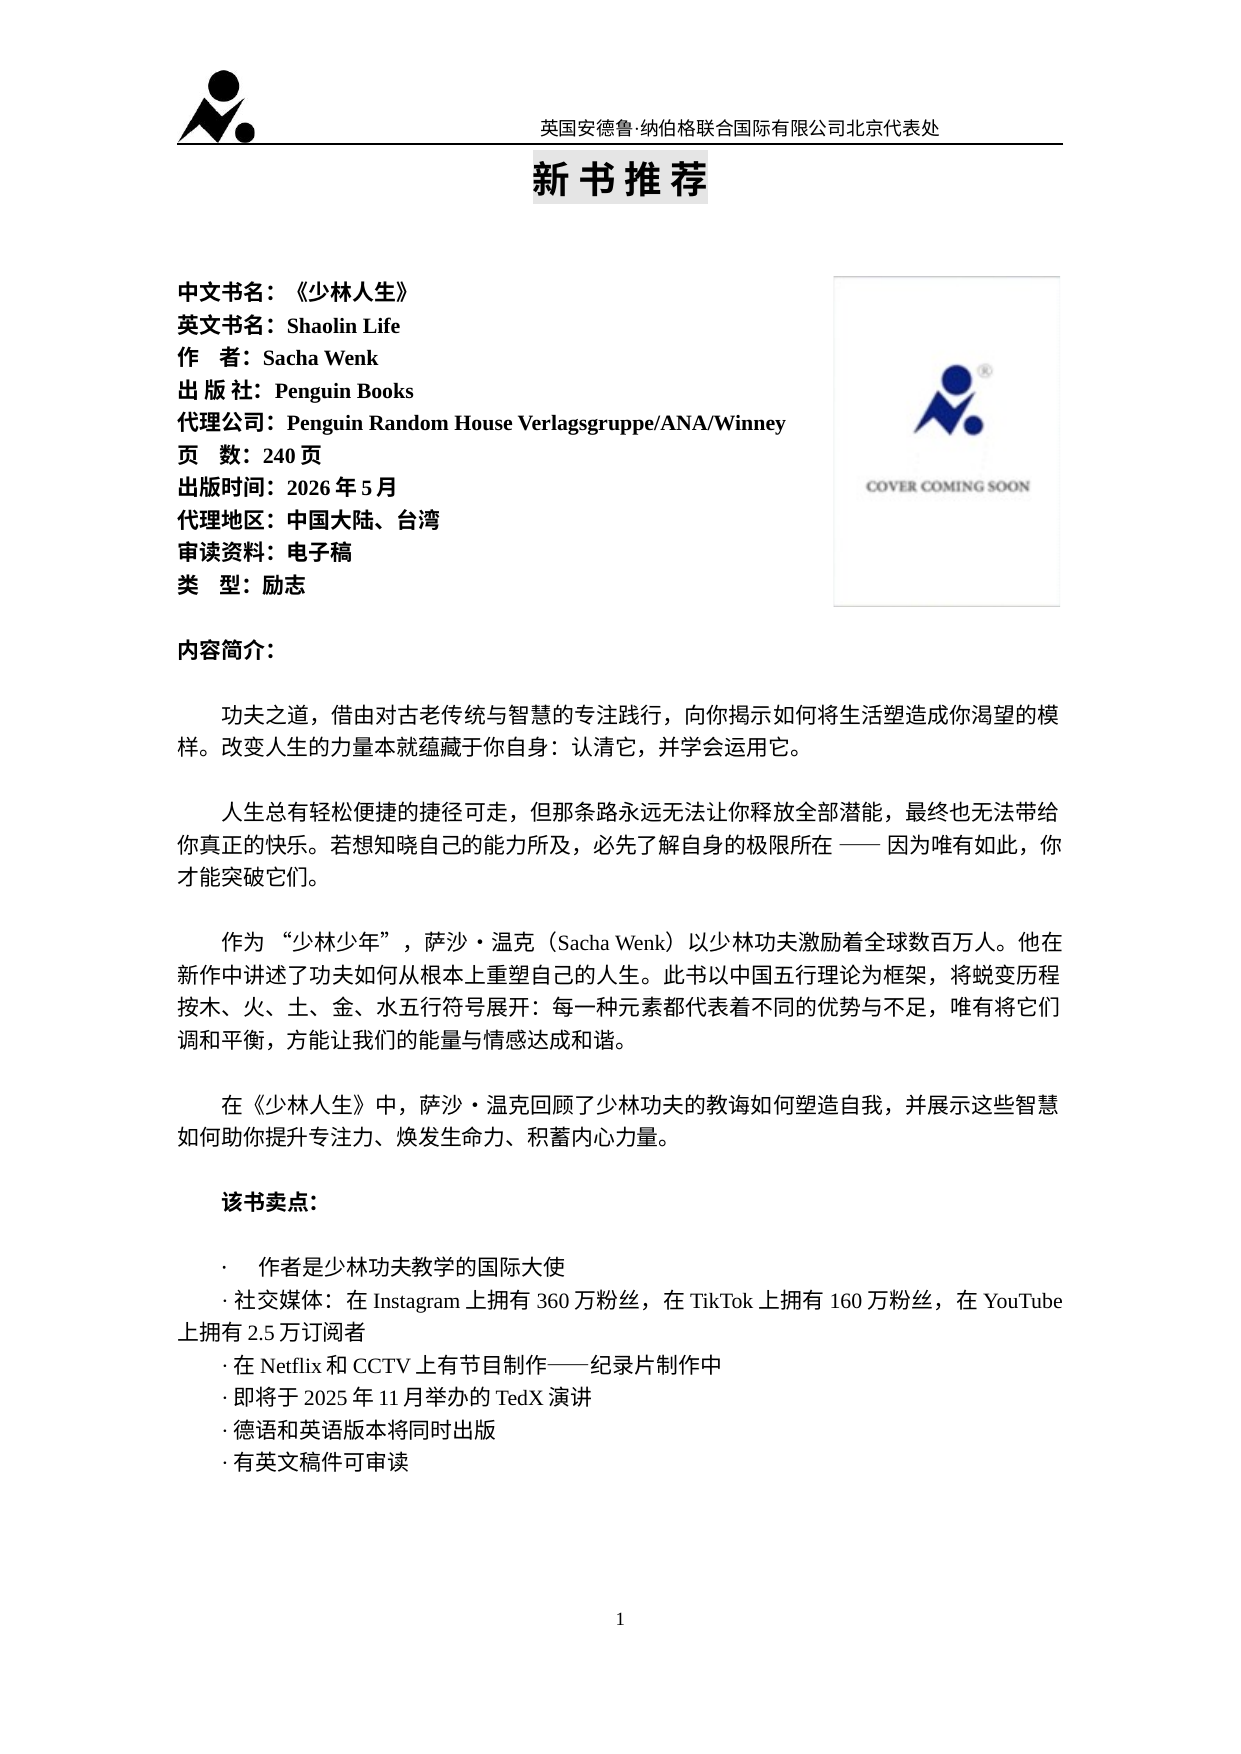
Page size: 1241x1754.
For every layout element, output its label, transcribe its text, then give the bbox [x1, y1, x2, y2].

text 代理公司：Penguin Random House Verlagsgruppe/ANA/Winney [177, 405, 832, 437]
text · 德语和英语版本将同时出版 [177, 1412, 1063, 1445]
text 英文书名：Shaolin Life [177, 307, 832, 340]
text 出版时间：2026年5月 [177, 470, 832, 502]
text 新 书 推 荐 [177, 145, 1063, 210]
text · 有英文稿件可审读 [177, 1445, 1063, 1477]
text 代理地区：中国大陆、台湾 [177, 502, 832, 535]
text 页 数：240页 [177, 437, 832, 470]
list 作者是少林功夫教学的国际大使 [221, 1250, 1063, 1282]
text 出 版 社：Penguin Books [177, 372, 832, 405]
text 人生总有轻松便捷的捷径可走，但那条路永远无法让你释放全部潜能，最终也无法带给你真正的快乐。若想知晓自己的能力所及，必先了解自身的极限所在 —— 因为唯有如此，你才能突破它们。 [177, 795, 1063, 892]
text 功夫之道，借由对古老传统与智慧的专注践行，向你揭示如何将生活塑造成你渴望的模样。改变人生的力量本就蕴藏于你自身：认清它，并学会运用它。 [177, 697, 1063, 762]
text 作 者：Sacha Wenk [177, 340, 832, 372]
picture [177, 70, 255, 143]
text 在《少林人生》中，萨沙・温克回顾了少林功夫的教诲如何塑造自我，并展示这些智慧如何助你提升专注力、焕发生命力、积蓄内心力量。 [177, 1087, 1063, 1152]
text 作为 “少林少年”，萨沙・温克（Sacha Wenk）以少林功夫激励着全球数百万人。他在新作中讲述了功夫如何从根本上重塑自己的人生。此书以中国五行理论为框架，将蜕变历程按木、火、土、金、水五行符号展开：每一种元素都代表着不同的优势与不足，唯有将它们调和平衡，方能让我们的能量与情感达成和谐。 [177, 925, 1063, 1055]
text 内容简介： [177, 632, 1063, 665]
text · 即将于2025年11月举办的TedX演讲 [177, 1380, 1063, 1412]
text 类 型：励志 [177, 567, 832, 600]
text · 在Netflix和CCTV上有节目制作——纪录片制作中 [177, 1347, 1063, 1380]
text 该书卖点： [177, 1185, 1063, 1217]
picture [832, 276, 1060, 603]
text · 社交媒体：在Instagram上拥有360万粉丝，在TikTok上拥有160万粉丝，在YouTube上拥有2.5万订阅者 [177, 1282, 1063, 1347]
text 审读资料：电子稿 [177, 535, 832, 567]
text 中文书名：《少林人生》 [177, 275, 1063, 307]
